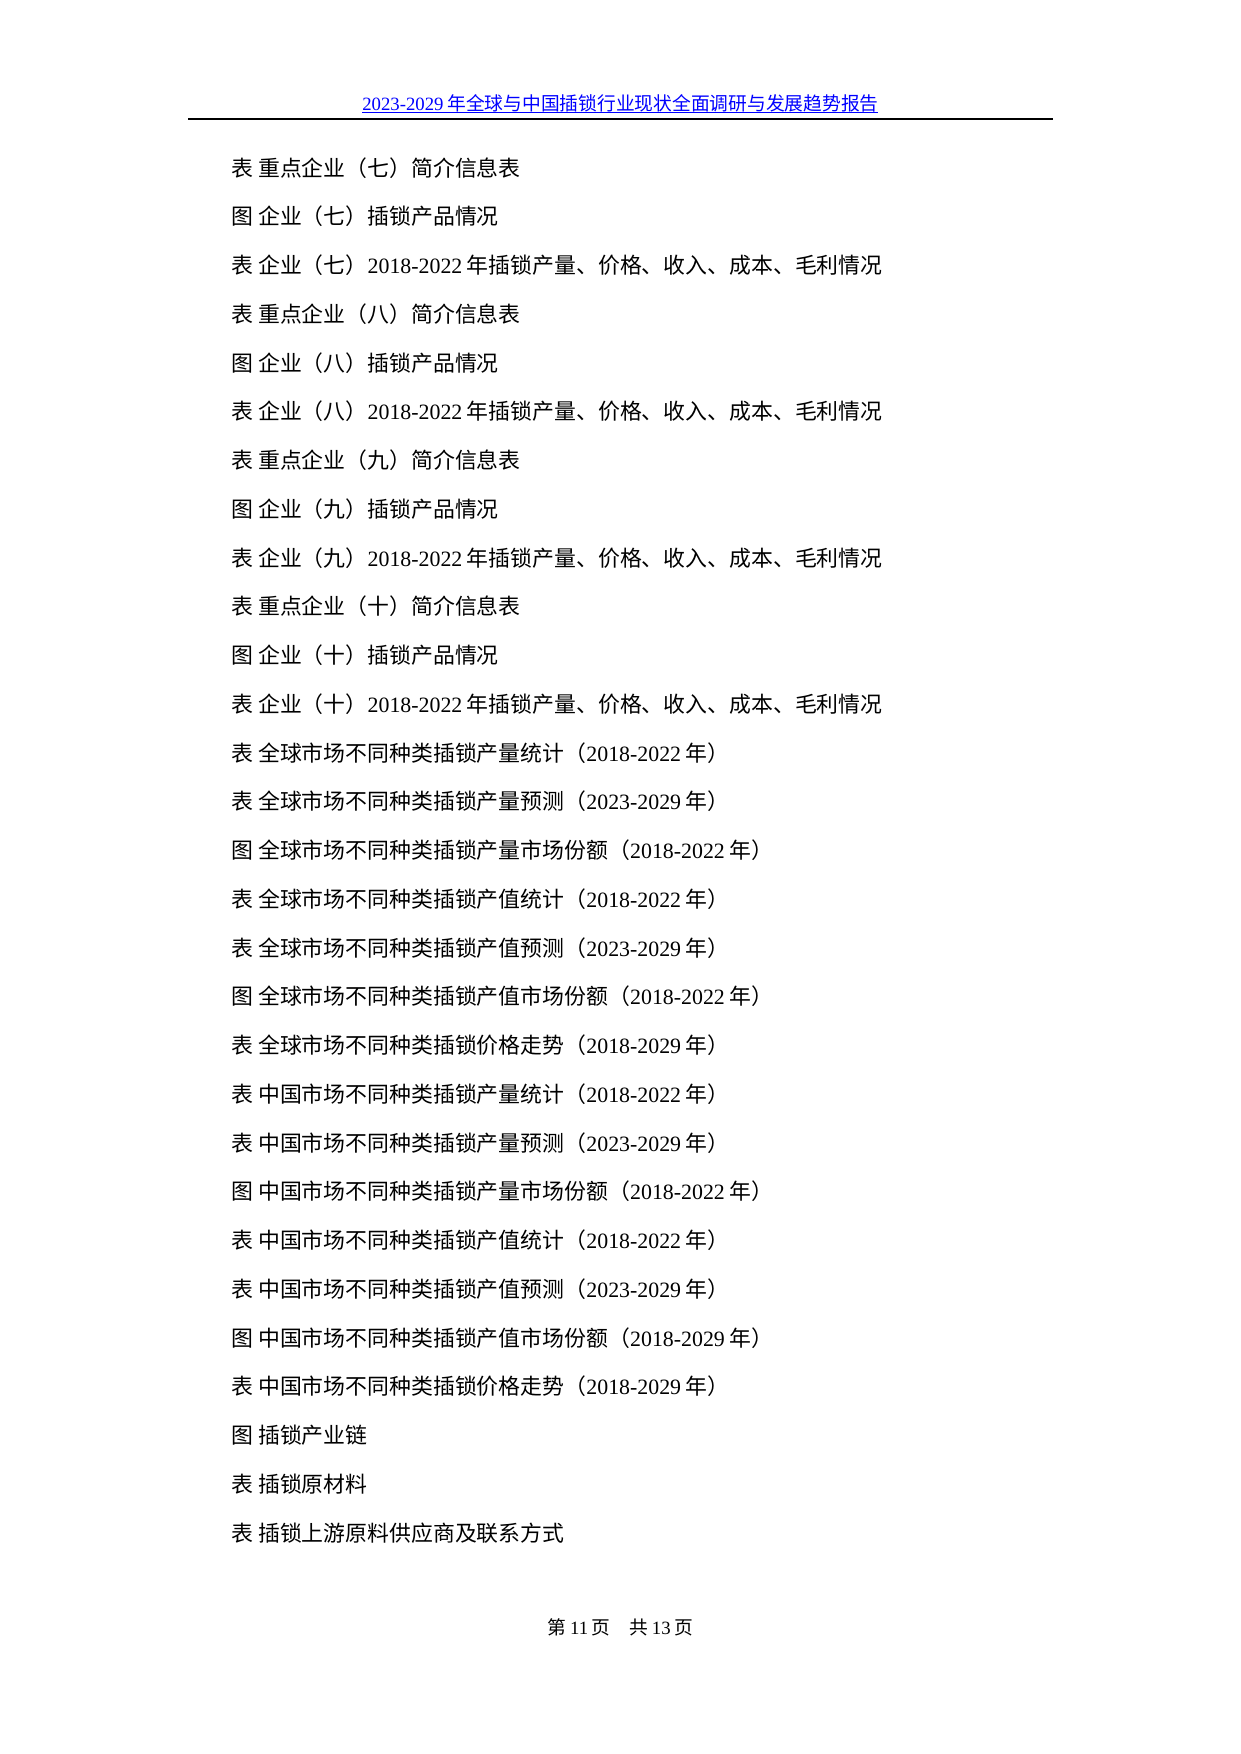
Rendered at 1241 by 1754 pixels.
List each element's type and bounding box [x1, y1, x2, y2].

text [187, 150, 1053, 1548]
